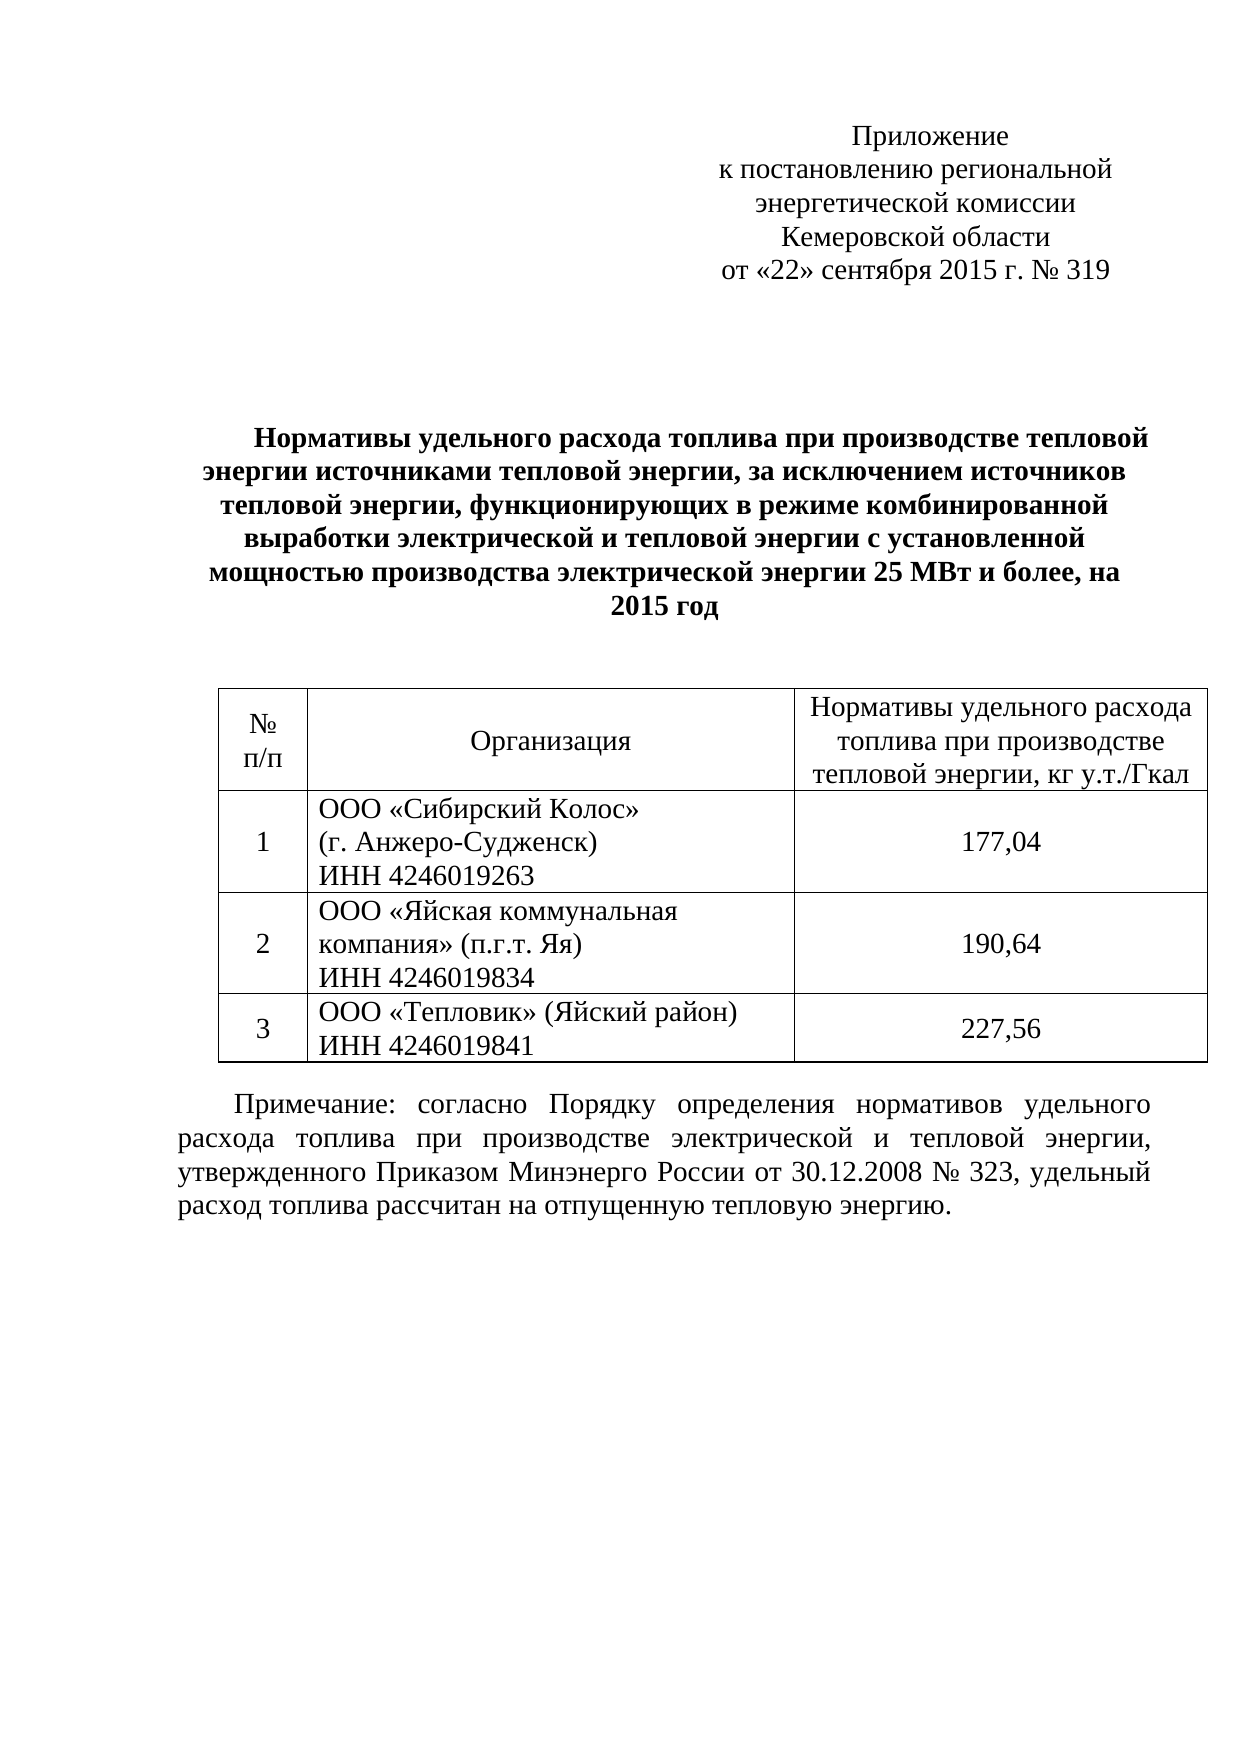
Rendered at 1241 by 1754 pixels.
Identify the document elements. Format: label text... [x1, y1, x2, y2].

text Кемеровской области [679, 219, 1152, 252]
text Приложение [709, 118, 1152, 152]
table_cell 3 [219, 994, 307, 1061]
table_cell ООО «Яйская коммунальная компания» (п.г.т. Яя) ИНН 4246019834 [308, 893, 794, 993]
table_header Организация [308, 689, 794, 790]
table_header Нормативы удельного расхода топлива при производстве тепловой энергии, кг у.т./Гкал [795, 689, 1207, 790]
table_cell ООО «Сибирский Колос» (г. Анжеро-Судженск) ИНН 4246019263 [308, 791, 794, 892]
table_cell 227,56 [795, 994, 1207, 1061]
text к постановлению региональной энергетической комиссии [679, 152, 1152, 219]
table_cell 1 [219, 791, 307, 892]
table_cell 190,64 [795, 893, 1207, 993]
table_header № п/п [219, 689, 307, 790]
table_cell 177,04 [795, 791, 1207, 892]
table_cell ООО «Тепловик» (Яйский район) ИНН 4246019841 [308, 994, 794, 1061]
table_cell 2 [219, 893, 307, 993]
text Нормативы удельного расхода топлива при производстве тепловой энергии источниками тепловой энергии, за исключением источников тепловой энергии, функционирующих в режиме комбинированной выработки электрической и тепловой энергии с установленной мощностью производства электрической энергии 25 МВт и более, на 2015 год [177, 420, 1152, 621]
text от «22» сентября 2015 г. № 319 [679, 252, 1152, 286]
text Примечание: согласно Порядку определения нормативов удельного расхода топлива при производстве электрической и тепловой энергии, утвержденного Приказом Минэнерго России от 30.12.2008 № 323, удельный расход топлива рассчитан на отпущенную тепловую энергию. [177, 1087, 1152, 1221]
